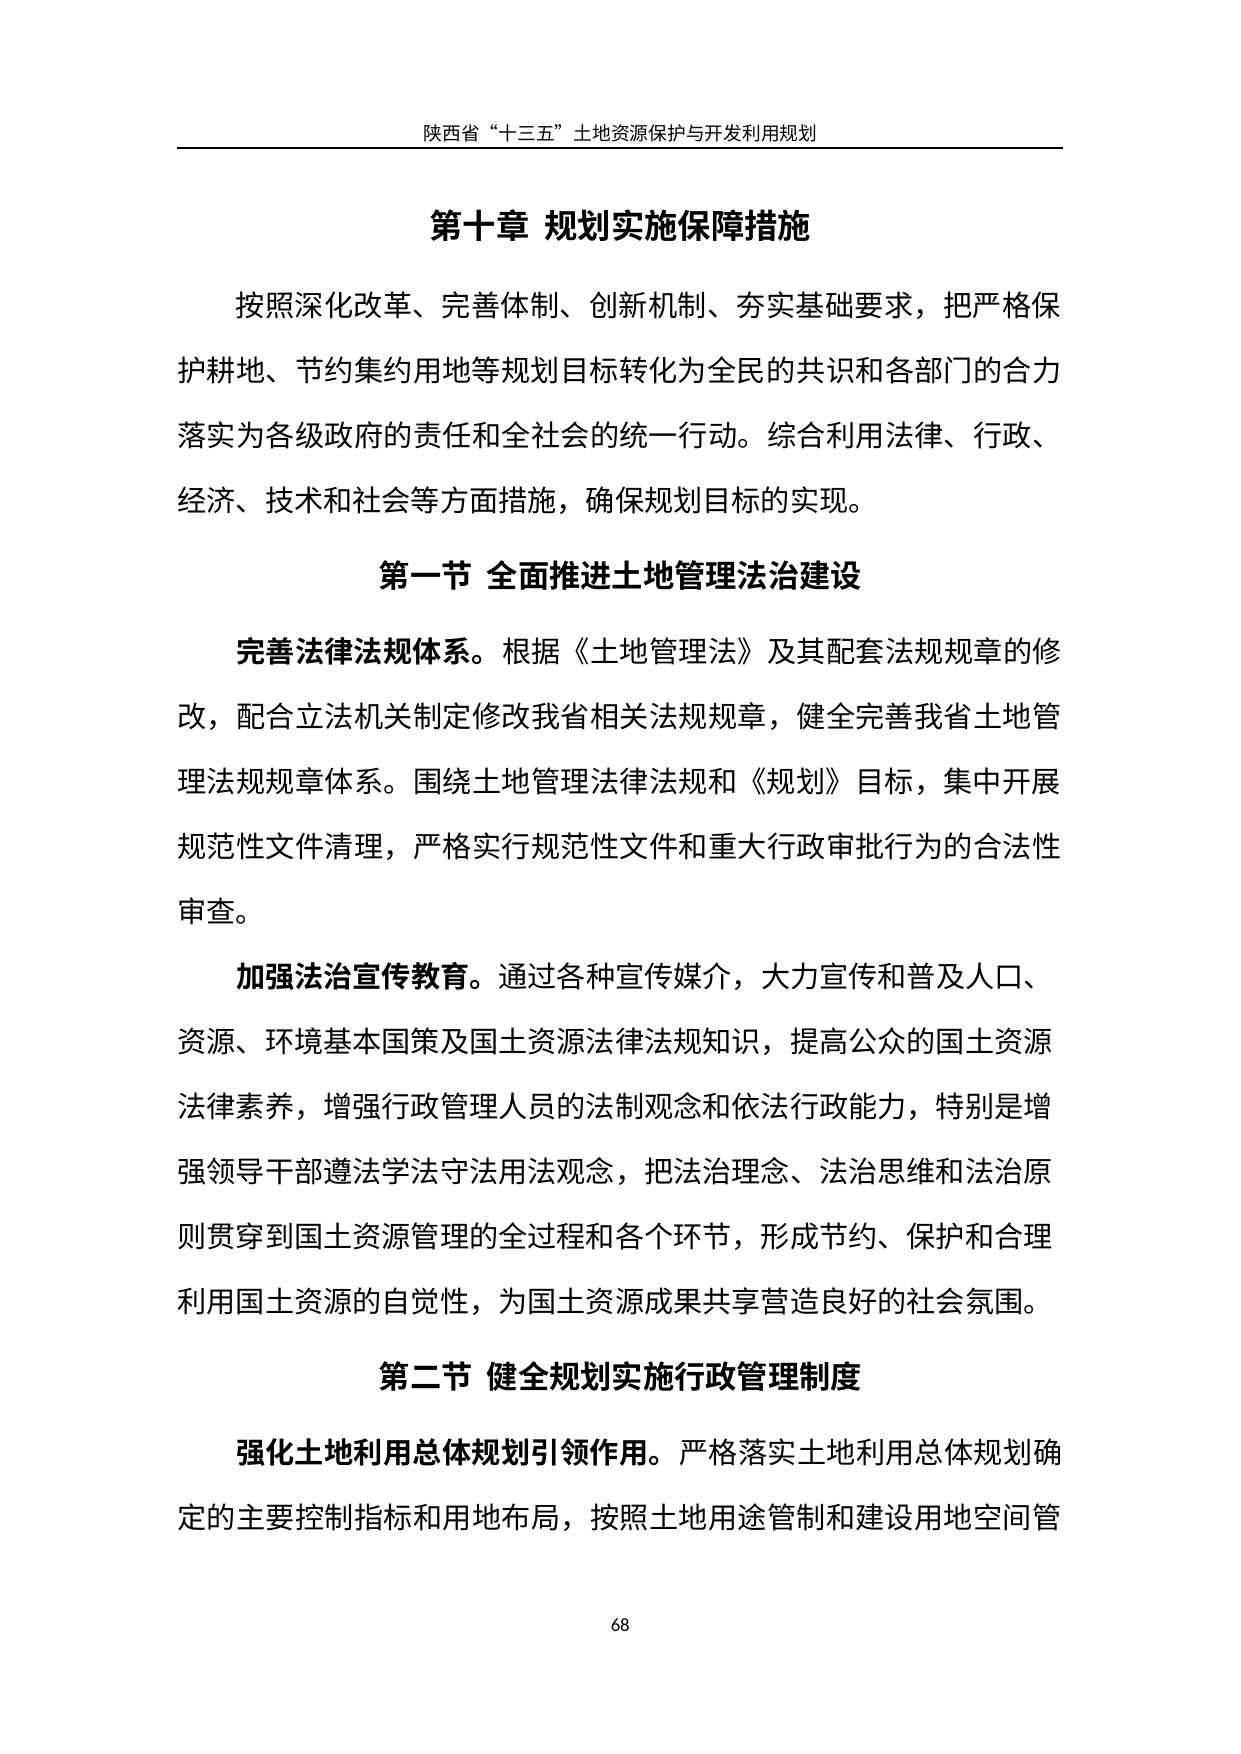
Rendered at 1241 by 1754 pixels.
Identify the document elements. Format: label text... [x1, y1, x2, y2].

text 第十章 规划实施保障措施 [177, 192, 1063, 257]
text 加强法治宣传教育。通过各种宣传媒介，大力宣传和普及人口、资源、环境基本国策及国土资源法律法规知识，提高公众的国土资源法律素养，增强行政管理人员的法制观念和依法行政能力，特别是增强领导干部遵法学法守法用法观念，把法治理念、法治思维和法治原则贯穿到国土资源管理的全过程和各个环节，形成节约、保护和合理利用国土资源的自觉性，为国土资源成果共享营造良好的社会氛围。 [177, 942, 1063, 1332]
text 按照深化改革、完善体制、创新机制、夯实基础要求，把严格保护耕地、节约集约用地等规划目标转化为全民的共识和各部门的合力，落实为各级政府的责任和全社会的统一行动。综合利用法律、行政、经济、技术和社会等方面措施，确保规划目标的实现。 [177, 271, 1063, 531]
text 完善法律法规体系。根据《土地管理法》及其配套法规规章的修改，配合立法机关制定修改我省相关法规规章，健全完善我省土地管理法规规章体系。围绕土地管理法律法规和《规划》目标，集中开展规范性文件清理，严格实行规范性文件和重大行政审批行为的合法性审查。 [177, 617, 1063, 942]
text 第一节 全面推进土地管理法治建设 [177, 542, 1063, 607]
text 第二节 健全规划实施行政管理制度 [177, 1343, 1063, 1408]
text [177, 1418, 1063, 1548]
